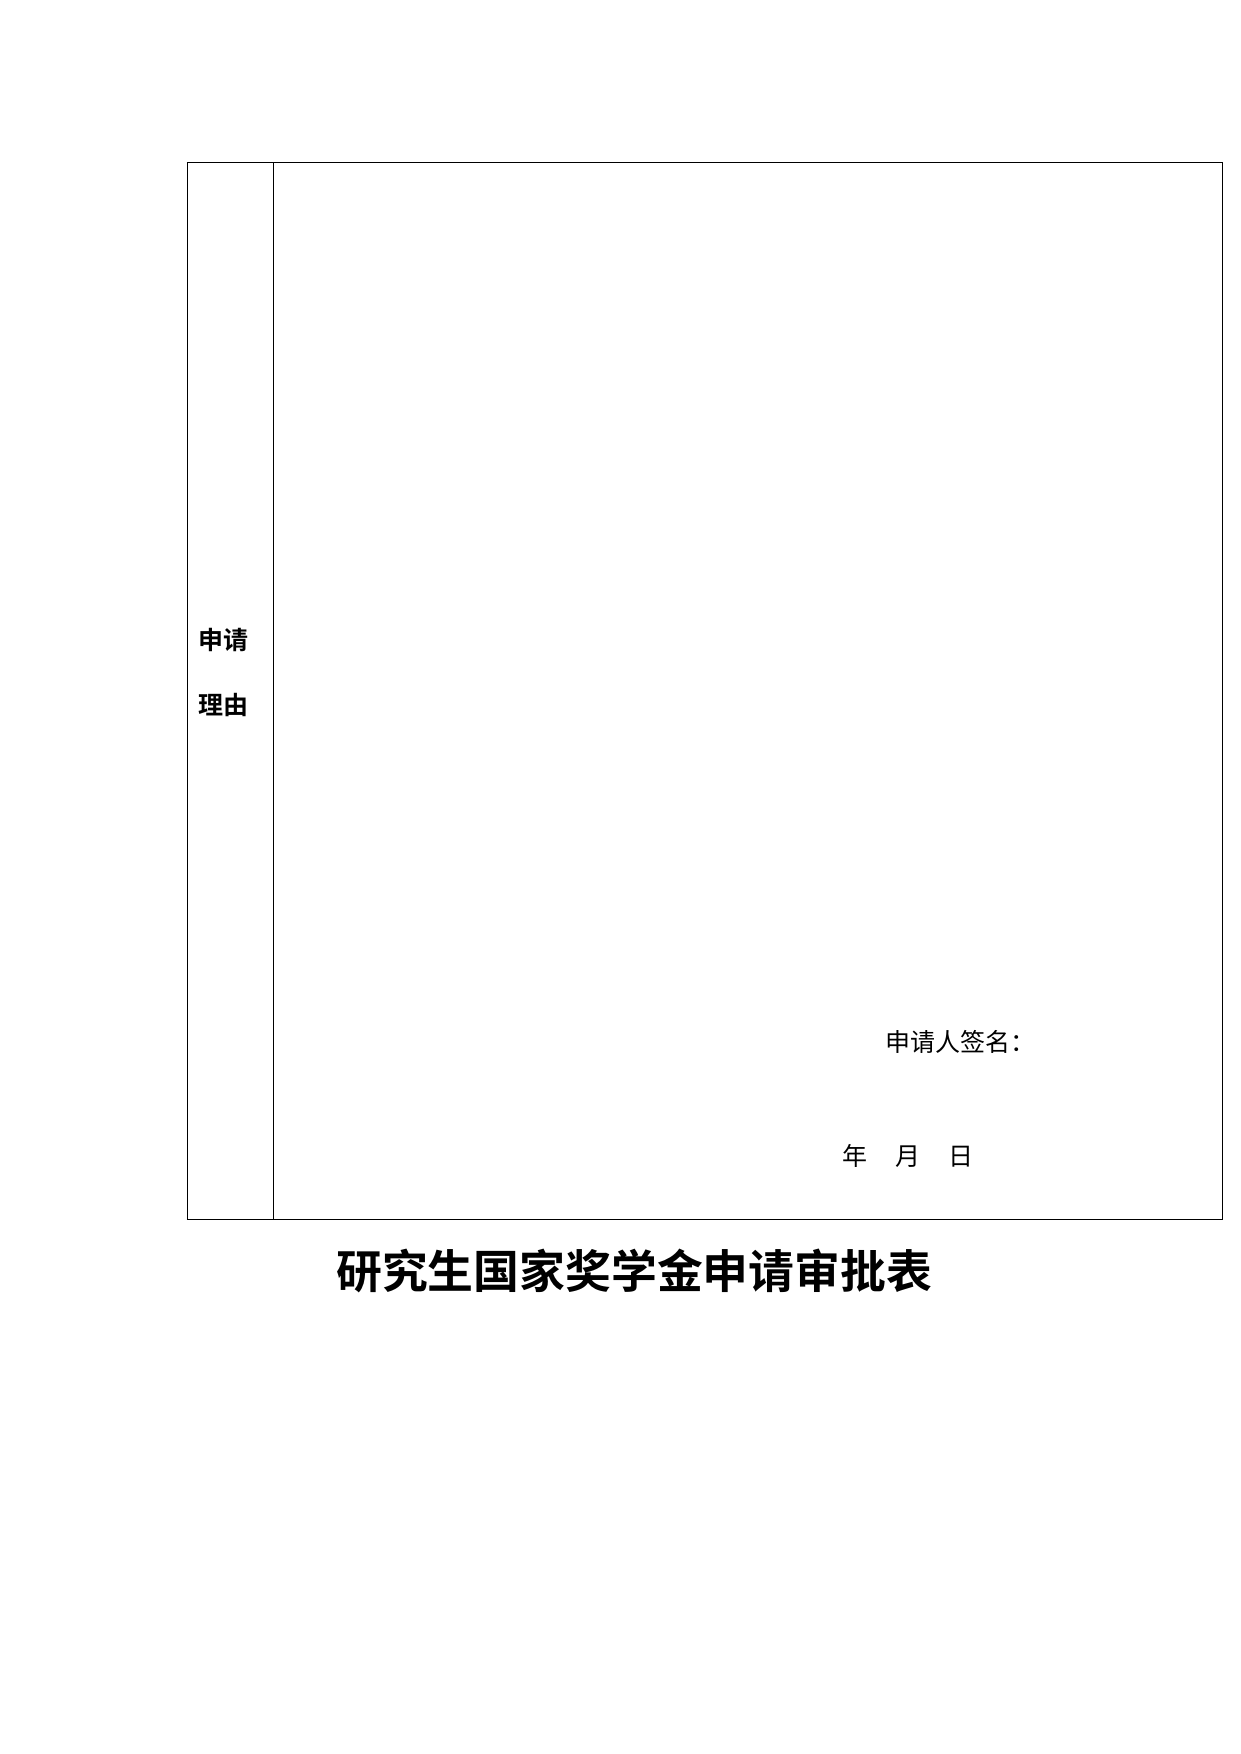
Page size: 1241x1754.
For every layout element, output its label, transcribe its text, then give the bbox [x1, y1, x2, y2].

table_cell 申请人签名： 年 月 日 [274, 163, 1222, 1219]
table_cell 申请理由 [188, 163, 273, 1219]
text 研究生国家奖学金申请审批表 [187, 1220, 1053, 1318]
